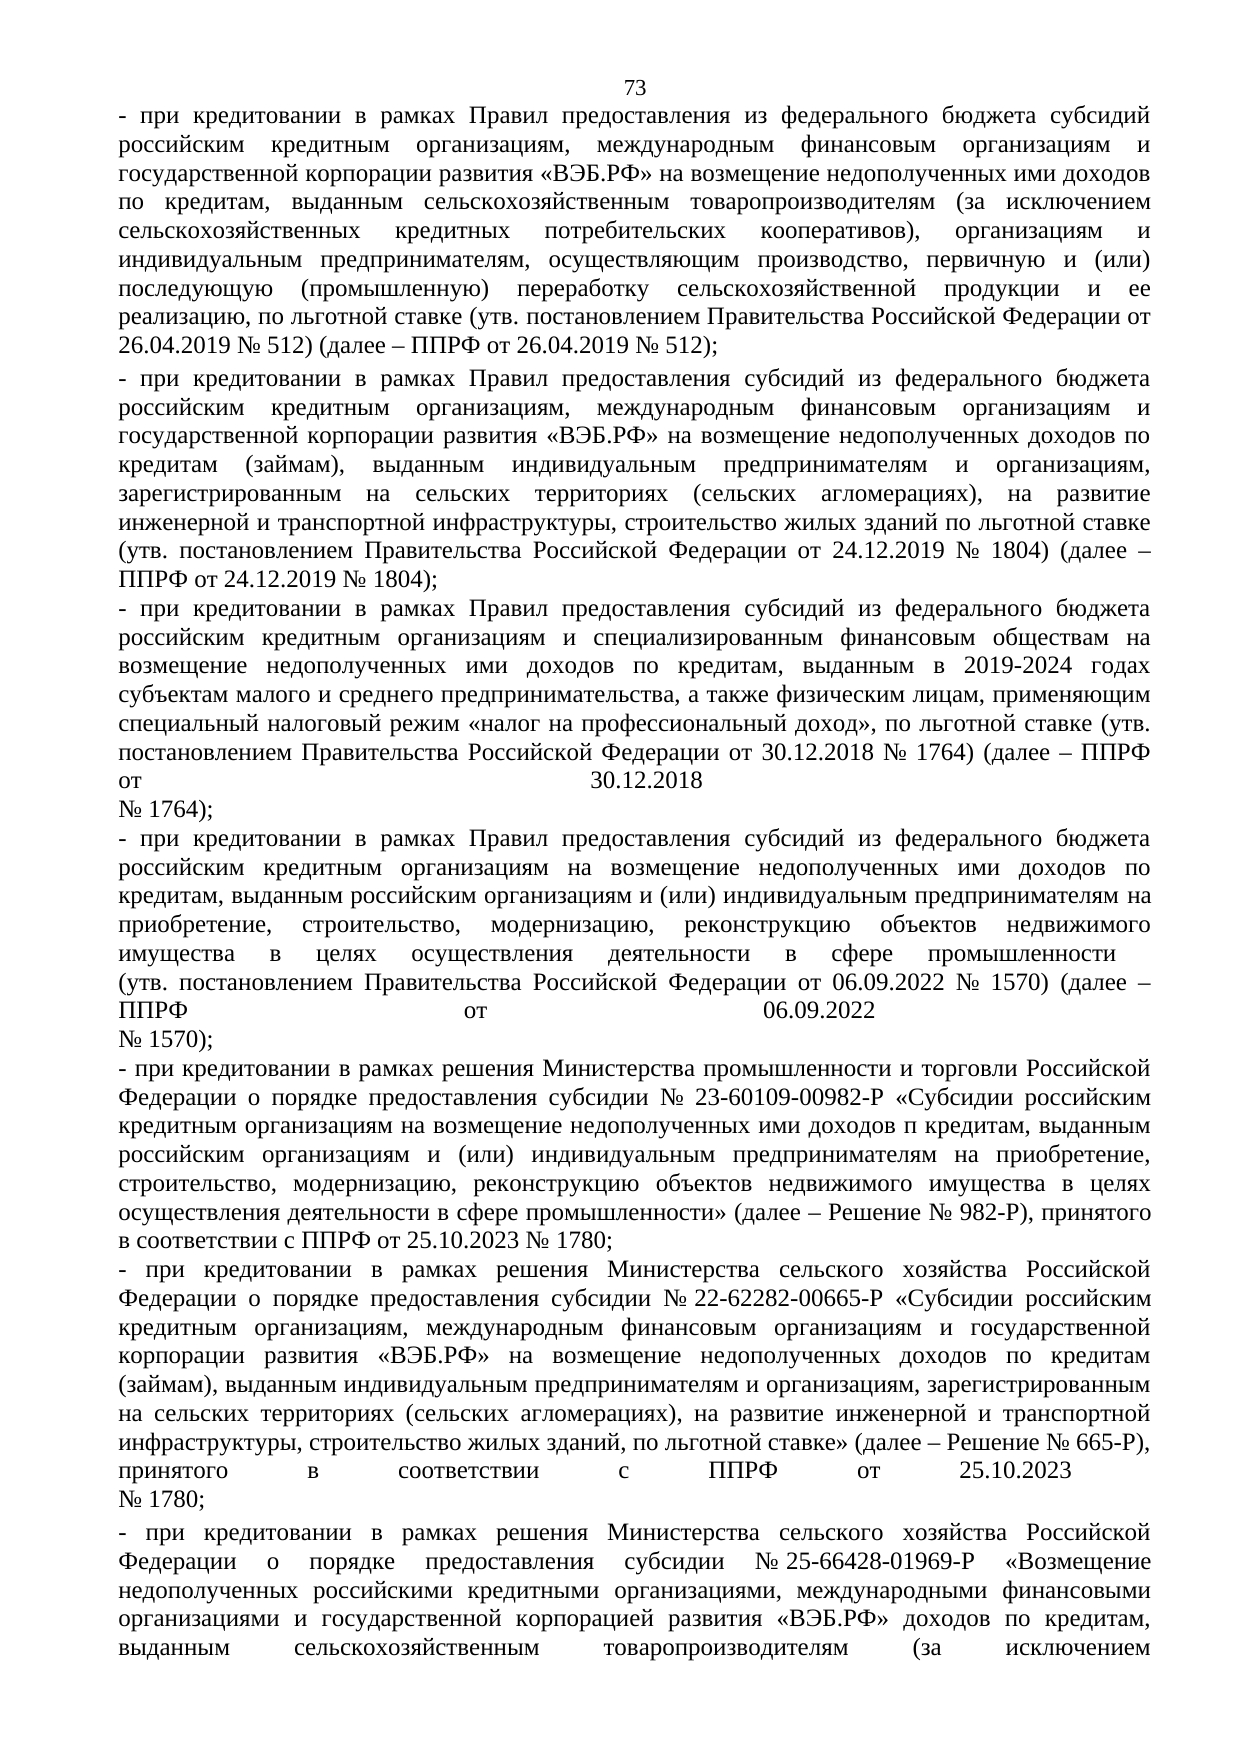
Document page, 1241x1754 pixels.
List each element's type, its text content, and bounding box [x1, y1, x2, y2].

text - при кредитовании в рамках Правил предоставления субсидий из федерального бюджета российским кредитным организациям на возмещение недополученных ими доходов по кредитам, выданным российским организациям и (или) индивидуальным предпринимателям на приобретение, строительство, модернизацию, реконструкцию объектов недвижимого имущества в целях осуществления деятельности в сфере промышленности (утв. постановлением Правительства Российской Федерации от 06.09.2022 № 1570) (далее – ППРФ от 06.09.2022 № 1570); [118, 823, 1152, 1053]
text - при кредитовании в рамках Правил предоставления субсидий из федерального бюджета российским кредитным организациям, международным финансовым организациям и государственной корпорации развития «ВЭБ.РФ» на возмещение недополученных доходов по кредитам (займам), выданным индивидуальным предпринимателям и организациям, зарегистрированным на сельских территориях (сельских агломерациях), на развитие инженерной и транспортной инфраструктуры, строительство жилых зданий по льготной ставке (утв. постановлением Правительства Российской Федерации от 24.12.2019 № 1804) (далее – ППРФ от 24.12.2019 № 1804); [118, 363, 1152, 593]
text - при кредитовании в рамках Правил предоставления из федерального бюджета субсидий российским кредитным организациям, международным финансовым организациям и государственной корпорации развития «ВЭБ.РФ» на возмещение недополученных ими доходов по кредитам, выданным сельскохозяйственным товаропроизводителям (за исключением сельскохозяйственных кредитных потребительских кооперативов), организациям и индивидуальным предпринимателям, осуществляющим производство, первичную и (или) последующую (промышленную) переработку сельскохозяйственной продукции и ее реализацию, по льготной ставке (утв. постановлением Правительства Российской Федерации от 26.04.2019 № 512) (далее – ППРФ от 26.04.2019 № 512); [118, 100, 1152, 359]
text - при кредитовании в рамках Правил предоставления субсидий из федерального бюджета российским кредитным организациям и специализированным финансовым обществам на возмещение недополученных ими доходов по кредитам, выданным в 2019-2024 годах субъектам малого и среднего предпринимательства, а также физическим лицам, применяющим специальный налоговый режим «налог на профессиональный доход», по льготной ставке (утв. постановлением Правительства Российской Федерации от 30.12.2018 № 1764) (далее – ППРФ от 30.12.2018 № 1764); [118, 593, 1152, 823]
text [118, 1517, 1152, 1661]
text - при кредитовании в рамках решения Министерства промышленности и торговли Российской Федерации о порядке предоставления субсидии № 23-60109-00982-Р «Субсидии российским кредитным организациям на возмещение недополученных ими доходов п кредитам, выданным российским организациям и (или) индивидуальным предпринимателям на приобретение, строительство, модернизацию, реконструкцию объектов недвижимого имущества в целях осуществления деятельности в сфере промышленности» (далее – Решение № 982-Р), принятого в соответствии с ППРФ от 25.10.2023 № 1780; [118, 1053, 1152, 1254]
text - при кредитовании в рамках решения Министерства сельского хозяйства Российской Федерации о порядке предоставления субсидии № 22-62282-00665-Р «Субсидии российским кредитным организациям, международным финансовым организациям и государственной корпорации развития «ВЭБ.РФ» на возмещение недополученных доходов по кредитам (займам), выданным индивидуальным предпринимателям и организациям, зарегистрированным на сельских территориях (сельских агломерациях), на развитие инженерной и транспортной инфраструктуры, строительство жилых зданий, по льготной ставке» (далее – Решение № 665-Р), принятого в соответствии с ППРФ от 25.10.2023 № 1780; [118, 1254, 1152, 1513]
